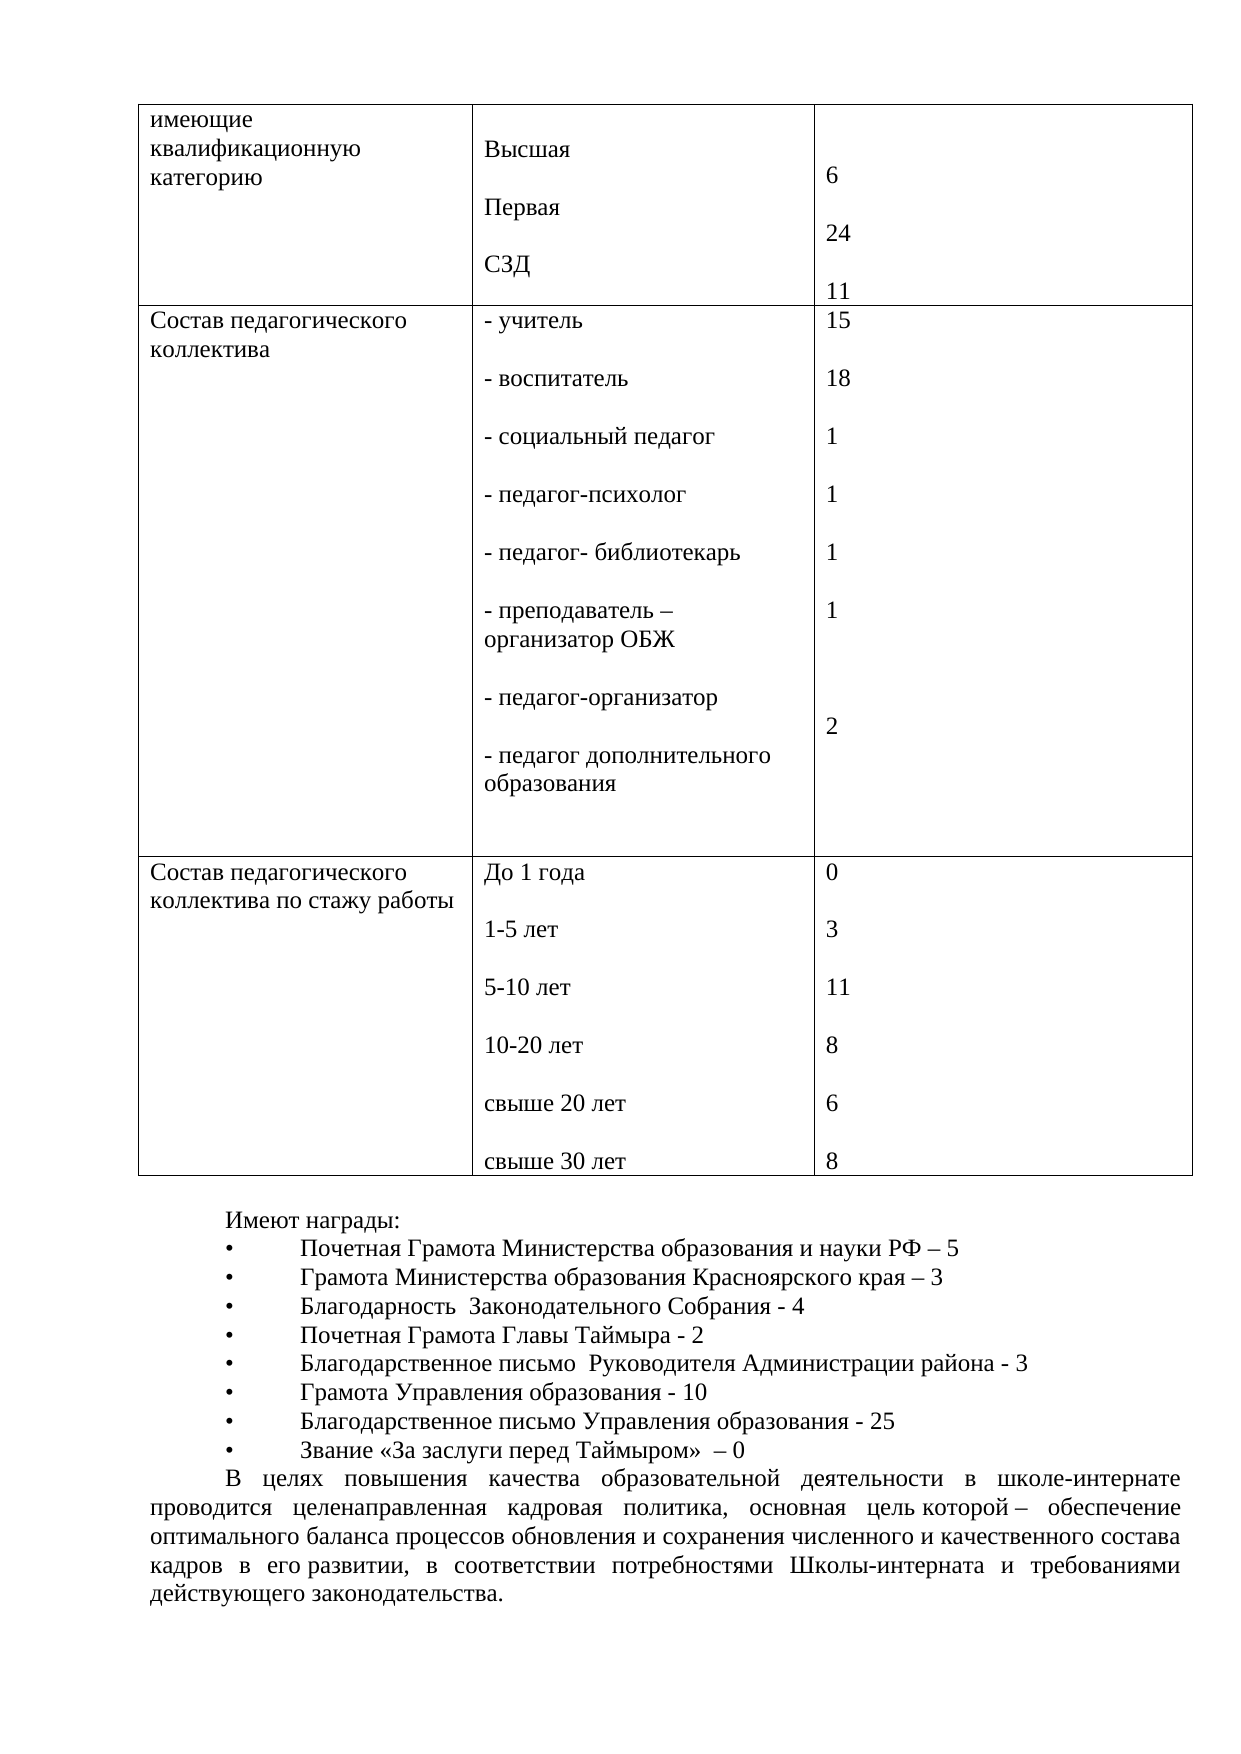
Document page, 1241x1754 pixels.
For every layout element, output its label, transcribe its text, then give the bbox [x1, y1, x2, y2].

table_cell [473, 105, 814, 304]
text • Грамота Министерства образования Красноярского края – 3 [150, 1262, 1181, 1291]
table_cell До 1 года 1-5 лет 5-10 лет 10-20 лет свыше 20 лет свыше 30 лет [473, 857, 814, 1175]
table_cell 0 3 11 8 6 8 [815, 857, 1192, 1175]
table_cell Состав педагогического коллектива по стажу работы [139, 857, 472, 1175]
text • Благодарность Законодательного Собрания - 4 [150, 1291, 1181, 1320]
table_cell 15 18 1 1 1 1 2 [815, 306, 1192, 856]
table_cell 41 6 24 11 [815, 105, 1192, 304]
table_cell Состав педагогического коллектива [139, 306, 472, 856]
table_cell - учитель - воспитатель - социальный педагог - педагог-психолог - педагог- библиотекарь - преподаватель – организатор ОБЖ - педагог-организатор - педагог дополнительного образования [473, 306, 814, 856]
text • Почетная Грамота Министерства образования и науки РФ – 5 [150, 1233, 1181, 1262]
text • Почетная Грамота Главы Таймыра - 2 [150, 1320, 1181, 1348]
text В целях повышения качества образовательной деятельности в школе-интернате проводится целенаправленная кадровая политика, основная цель которой – обеспечение оптимального баланса процессов обновления и сохранения численного и качественного состава кадров в его развитии, в соответствии потребностями Школы-интерната и требованиями действующего законодательства. [150, 1463, 1181, 1607]
text • Звание «За заслуги перед Таймыром» – 0 [150, 1435, 1181, 1463]
text Имеют награды: [150, 1205, 1181, 1233]
text • Благодарственное письмо Руководителя Администрации района - 3 [150, 1348, 1181, 1377]
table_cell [139, 105, 472, 304]
text • Благодарственное письмо Управления образования - 25 [150, 1406, 1181, 1435]
text • Грамота Управления образования - 10 [150, 1377, 1181, 1406]
